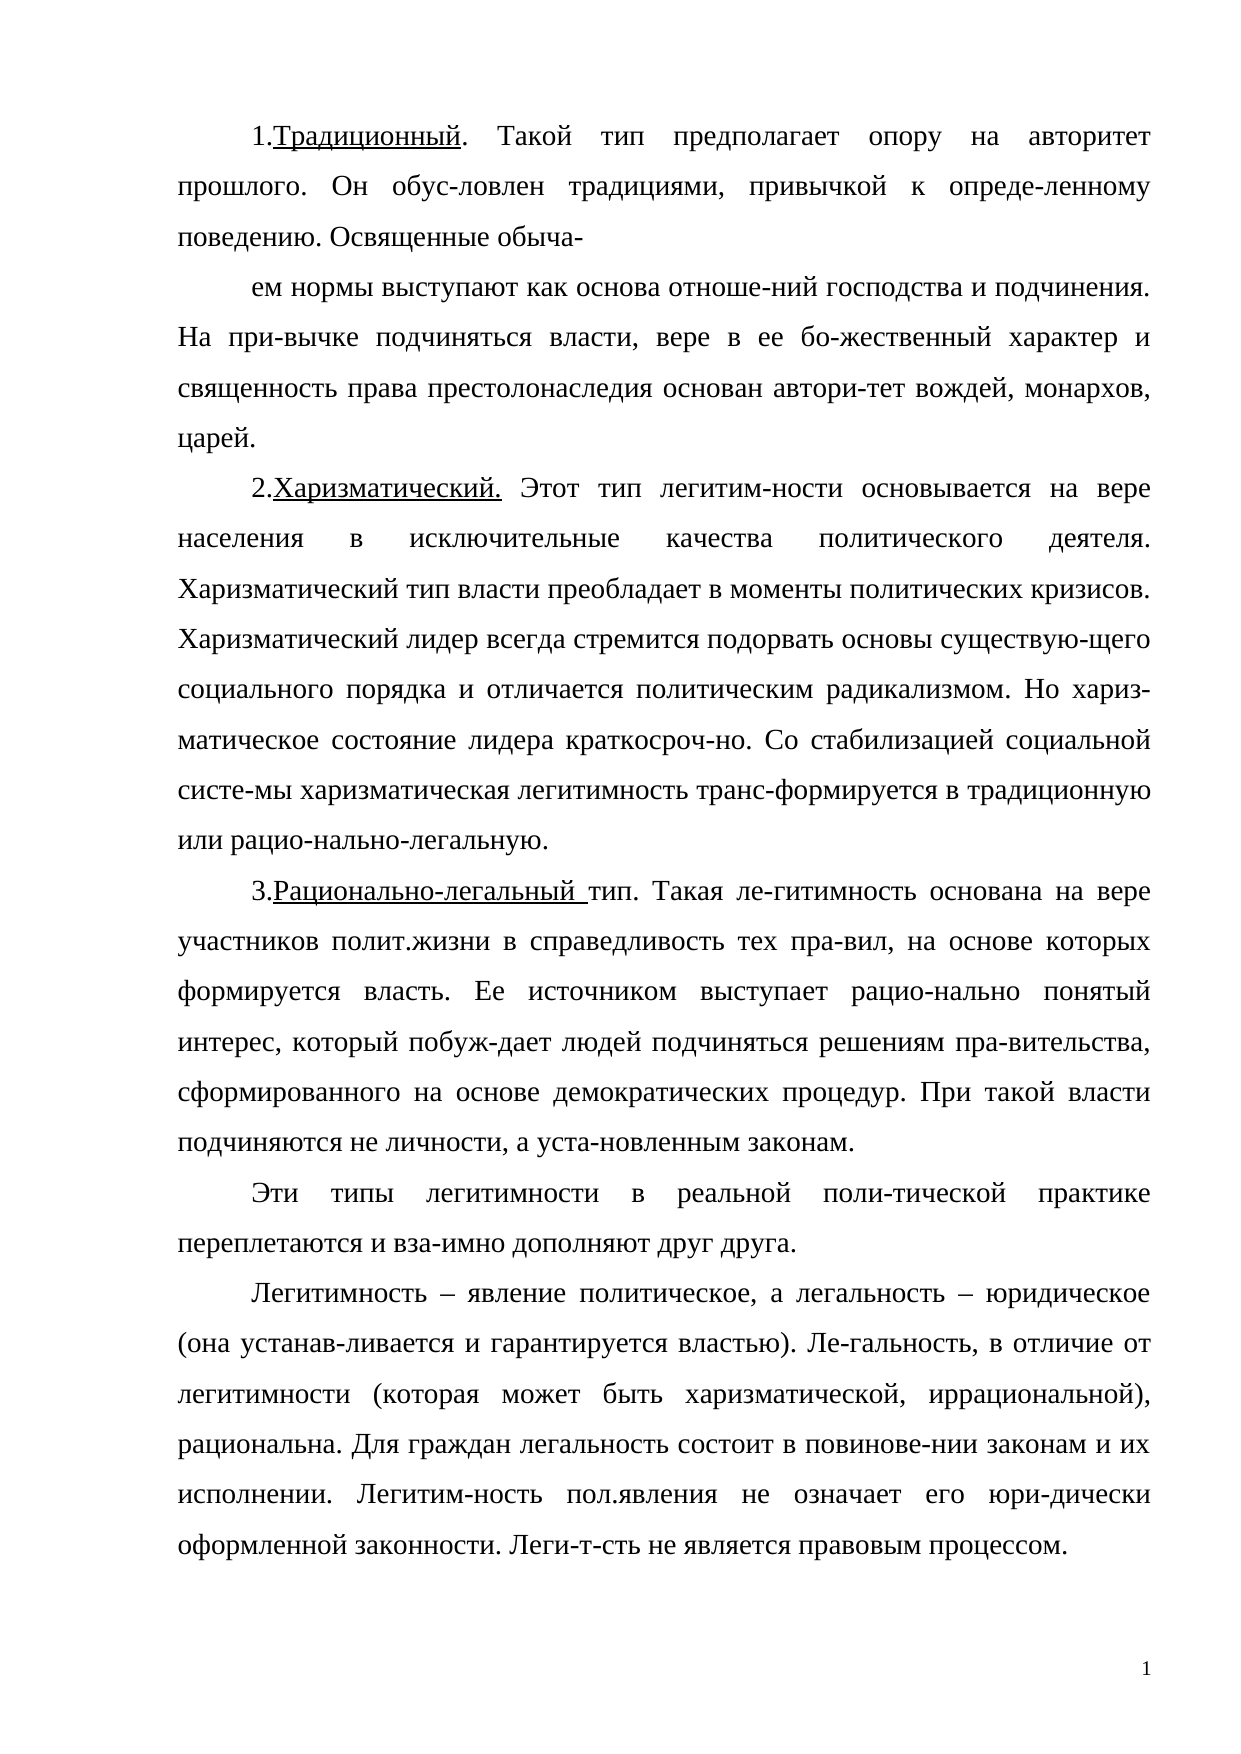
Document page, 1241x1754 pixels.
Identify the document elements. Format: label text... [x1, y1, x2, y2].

text Эти типы легитимности в реальной поли-тической практике переплетаются и вза-имно дополняют друг друга. [177, 1175, 1152, 1258]
text 2.Харизматический. Этот тип легитим-ности основывается на вере населения в исключительные качества политического деятеля. Харизматический тип власти преобладает в моменты политических кризисов. Харизматический лидер всегда стремится подорвать основы существую-щего социального порядка и отличается политическим радикализмом. Но хариз-матическое состояние лидера краткосроч-но. Со стабилизацией социальной систе-мы харизматическая легитимность транс-формируется в традиционную или рацио-нально-легальную. [177, 470, 1152, 856]
text Легитимность – явление политическое, а легальность – юридическое (она устанав-ливается и гарантируется властью). Ле-гальность, в отличие от легитимности (которая может быть харизматической, иррациональной), рациональна. Для граждан легальность состоит в повинове-нии законам и их исполнении. Легитим-ность пол.явления не означает его юри-дически оформленной законности. Леги-т-сть не является правовым процессом. [177, 1275, 1152, 1560]
text 1.Традиционный. Такой тип предполагает опору на авторитет прошлого. Он обус-ловлен традициями, привычкой к опреде-ленному поведению. Освященные обыча- [177, 118, 1152, 252]
text 3.Рационально-легальный тип. Такая ле-гитимность основана на вере участников полит.жизни в справедливость тех пра-вил, на основе которых формируется власть. Ее источником выступает рацио-нально понятый интерес, который побуж-дает людей подчиняться решениям пра-вительства, сформированного на основе демократических процедур. При такой власти подчиняются не личности, а уста-новленным законам. [177, 873, 1152, 1158]
text ем нормы выступают как основа отноше-ний господства и подчинения. На при-вычке подчиняться власти, вере в ее бо-жественный характер и священность права престолонаследия основан автори-тет вождей, монархов, царей. [177, 269, 1152, 453]
